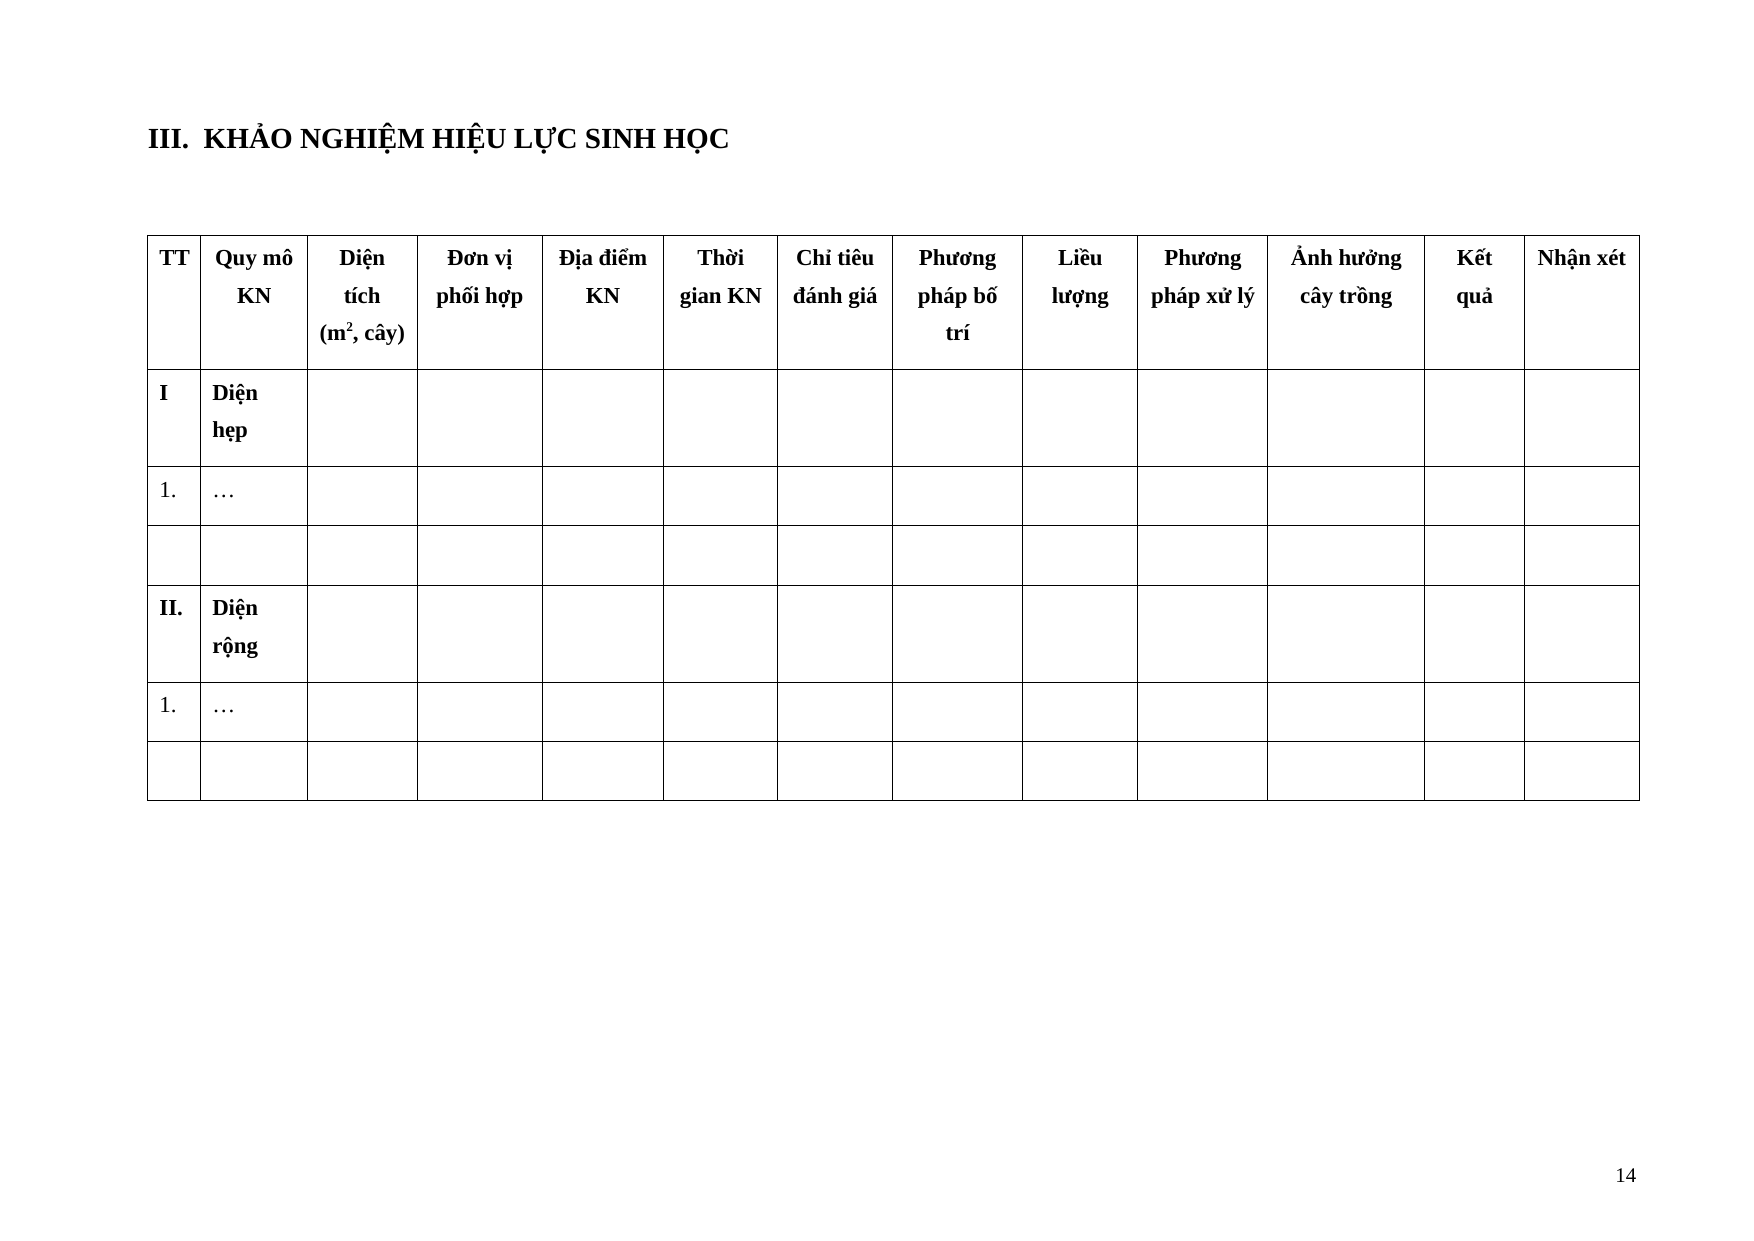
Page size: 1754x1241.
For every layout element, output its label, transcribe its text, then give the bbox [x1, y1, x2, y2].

table_cell [148, 526, 200, 585]
table_cell [893, 370, 1022, 466]
table_header Quy mô KN [201, 236, 307, 369]
table_cell [893, 467, 1022, 525]
table_cell [1138, 370, 1267, 466]
table_cell Diện hẹp [201, 370, 307, 466]
table_cell [418, 467, 542, 525]
table_cell [1268, 467, 1424, 525]
table_cell [308, 526, 417, 585]
table_cell [543, 586, 663, 682]
text III. KHẢO NGHIỆM HIỆU LỰC SINH HỌC [148, 118, 1636, 156]
table_cell [543, 467, 663, 525]
table_cell [201, 526, 307, 585]
table_cell [664, 370, 777, 466]
table_cell [1525, 683, 1639, 741]
table_cell [1138, 683, 1267, 741]
table_cell [1023, 683, 1137, 741]
table_cell [1138, 586, 1267, 682]
table_cell [308, 586, 417, 682]
table_header Đơn vị phối hợp [418, 236, 542, 369]
table_cell [1425, 526, 1524, 585]
table_cell [778, 742, 892, 800]
table_cell [1023, 526, 1137, 585]
table_header Phương pháp xử lý [1138, 236, 1267, 369]
table_cell [1138, 526, 1267, 585]
table_header Diện tích (m2, cây) [308, 236, 417, 369]
table_cell [778, 526, 892, 585]
table_cell [1525, 370, 1639, 466]
table_cell [543, 683, 663, 741]
table_cell [201, 742, 307, 800]
table_cell [1268, 683, 1424, 741]
table_cell [418, 742, 542, 800]
table_cell [1138, 742, 1267, 800]
table_cell [308, 683, 417, 741]
table_cell [1268, 742, 1424, 800]
table_cell [893, 683, 1022, 741]
table_cell [1425, 683, 1524, 741]
table_header TT [148, 236, 200, 369]
table_cell [664, 467, 777, 525]
table_cell [664, 586, 777, 682]
table_header Nhận xét [1525, 236, 1639, 369]
table_header Địa điểm KN [543, 236, 663, 369]
table_cell [543, 526, 663, 585]
table_cell … [201, 683, 307, 741]
table_cell [1525, 526, 1639, 585]
table_header Kết quả [1425, 236, 1524, 369]
table_cell 1. [148, 683, 200, 741]
table_cell [1525, 467, 1639, 525]
table_header Phương pháp bố trí [893, 236, 1022, 369]
table_cell [308, 370, 417, 466]
table_cell [418, 370, 542, 466]
table_cell [1023, 586, 1137, 682]
table_cell [1268, 586, 1424, 682]
table_cell [1525, 586, 1639, 682]
table_cell [418, 586, 542, 682]
table_cell II. [148, 586, 200, 682]
table_cell [893, 742, 1022, 800]
table_cell [1023, 467, 1137, 525]
table_cell [418, 683, 542, 741]
table_header Chỉ tiêu đánh giá [778, 236, 892, 369]
table_cell [1268, 526, 1424, 585]
table_cell [778, 370, 892, 466]
table_cell [1138, 467, 1267, 525]
table_cell I [148, 370, 200, 466]
table_cell [1525, 742, 1639, 800]
table_cell [893, 526, 1022, 585]
table_cell [664, 683, 777, 741]
table_cell 1. [148, 467, 200, 525]
table_cell [893, 586, 1022, 682]
table_cell [778, 586, 892, 682]
table_cell [1268, 370, 1424, 466]
table_cell [308, 742, 417, 800]
table_cell [1023, 370, 1137, 466]
table_cell [664, 742, 777, 800]
table_cell [1425, 467, 1524, 525]
table_cell [543, 370, 663, 466]
table_cell [778, 683, 892, 741]
table_header Thời gian KN [664, 236, 777, 369]
table_cell Diện rộng [201, 586, 307, 682]
table_cell [148, 742, 200, 800]
table_cell … [201, 467, 307, 525]
table_cell [664, 526, 777, 585]
table_header Liều lượng [1023, 236, 1137, 369]
table_cell [418, 526, 542, 585]
table_cell [1425, 586, 1524, 682]
table_cell [1425, 742, 1524, 800]
table_cell [543, 742, 663, 800]
table_cell [308, 467, 417, 525]
table_header Ảnh hưởng cây trồng [1268, 236, 1424, 369]
table_cell [1425, 370, 1524, 466]
table_cell [778, 467, 892, 525]
table_cell [1023, 742, 1137, 800]
